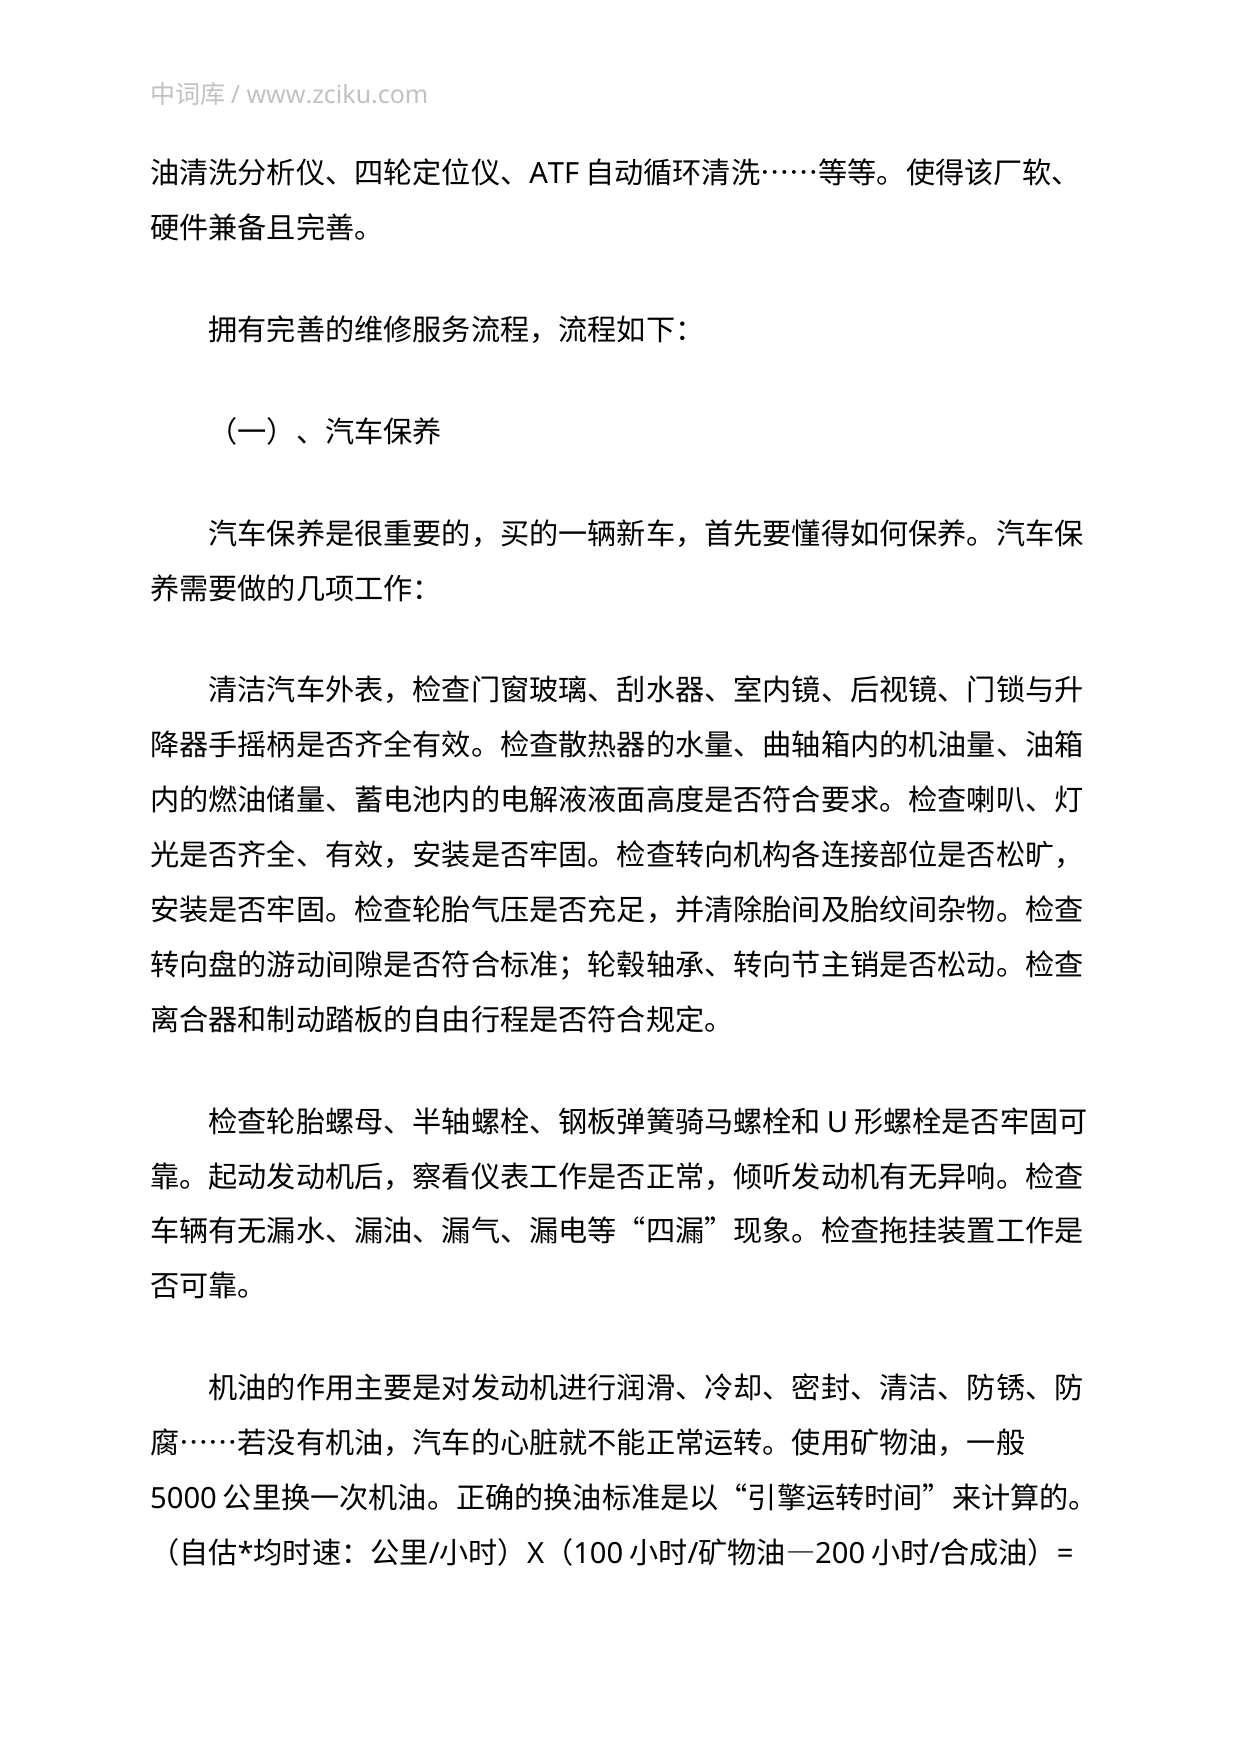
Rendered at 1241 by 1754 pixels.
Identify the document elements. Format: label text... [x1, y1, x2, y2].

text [150, 150, 1090, 247]
text 汽车保养是很重要的，买的一辆新车，首先要懂得如何保养。汽车保养需要做的几项工作： [150, 510, 1090, 607]
text （一）、汽车保养 [150, 408, 1090, 451]
text 拥有完善的维修服务流程，流程如下： [150, 307, 1090, 349]
text 检查轮胎螺母、半轴螺栓、钢板弹簧骑马螺栓和U形螺栓是否牢固可靠。起动发动机后，察看仪表工作是否正常，倾听发动机有无异响。检查车辆有无漏水、漏油、漏气、漏电等“四漏”现象。检查拖挂装置工作是否可靠。 [150, 1098, 1090, 1305]
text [150, 1365, 1090, 1572]
text 清洁汽车外表，检查门窗玻璃、刮水器、室内镜、后视镜、门锁与升降器手摇柄是否齐全有效。检查散热器的水量、曲轴箱内的机油量、油箱内的燃油储量、蓄电池内的电解液液面高度是否符合要求。检查喇叭、灯光是否齐全、有效，安装是否牢固。检查转向机构各连接部位是否松旷，安装是否牢固。检查轮胎气压是否充足，并清除胎间及胎纹间杂物。检查转向盘的游动间隙是否符合标准；轮毂轴承、转向节主销是否松动。检查离合器和制动踏板的自由行程是否符合规定。 [150, 667, 1090, 1039]
